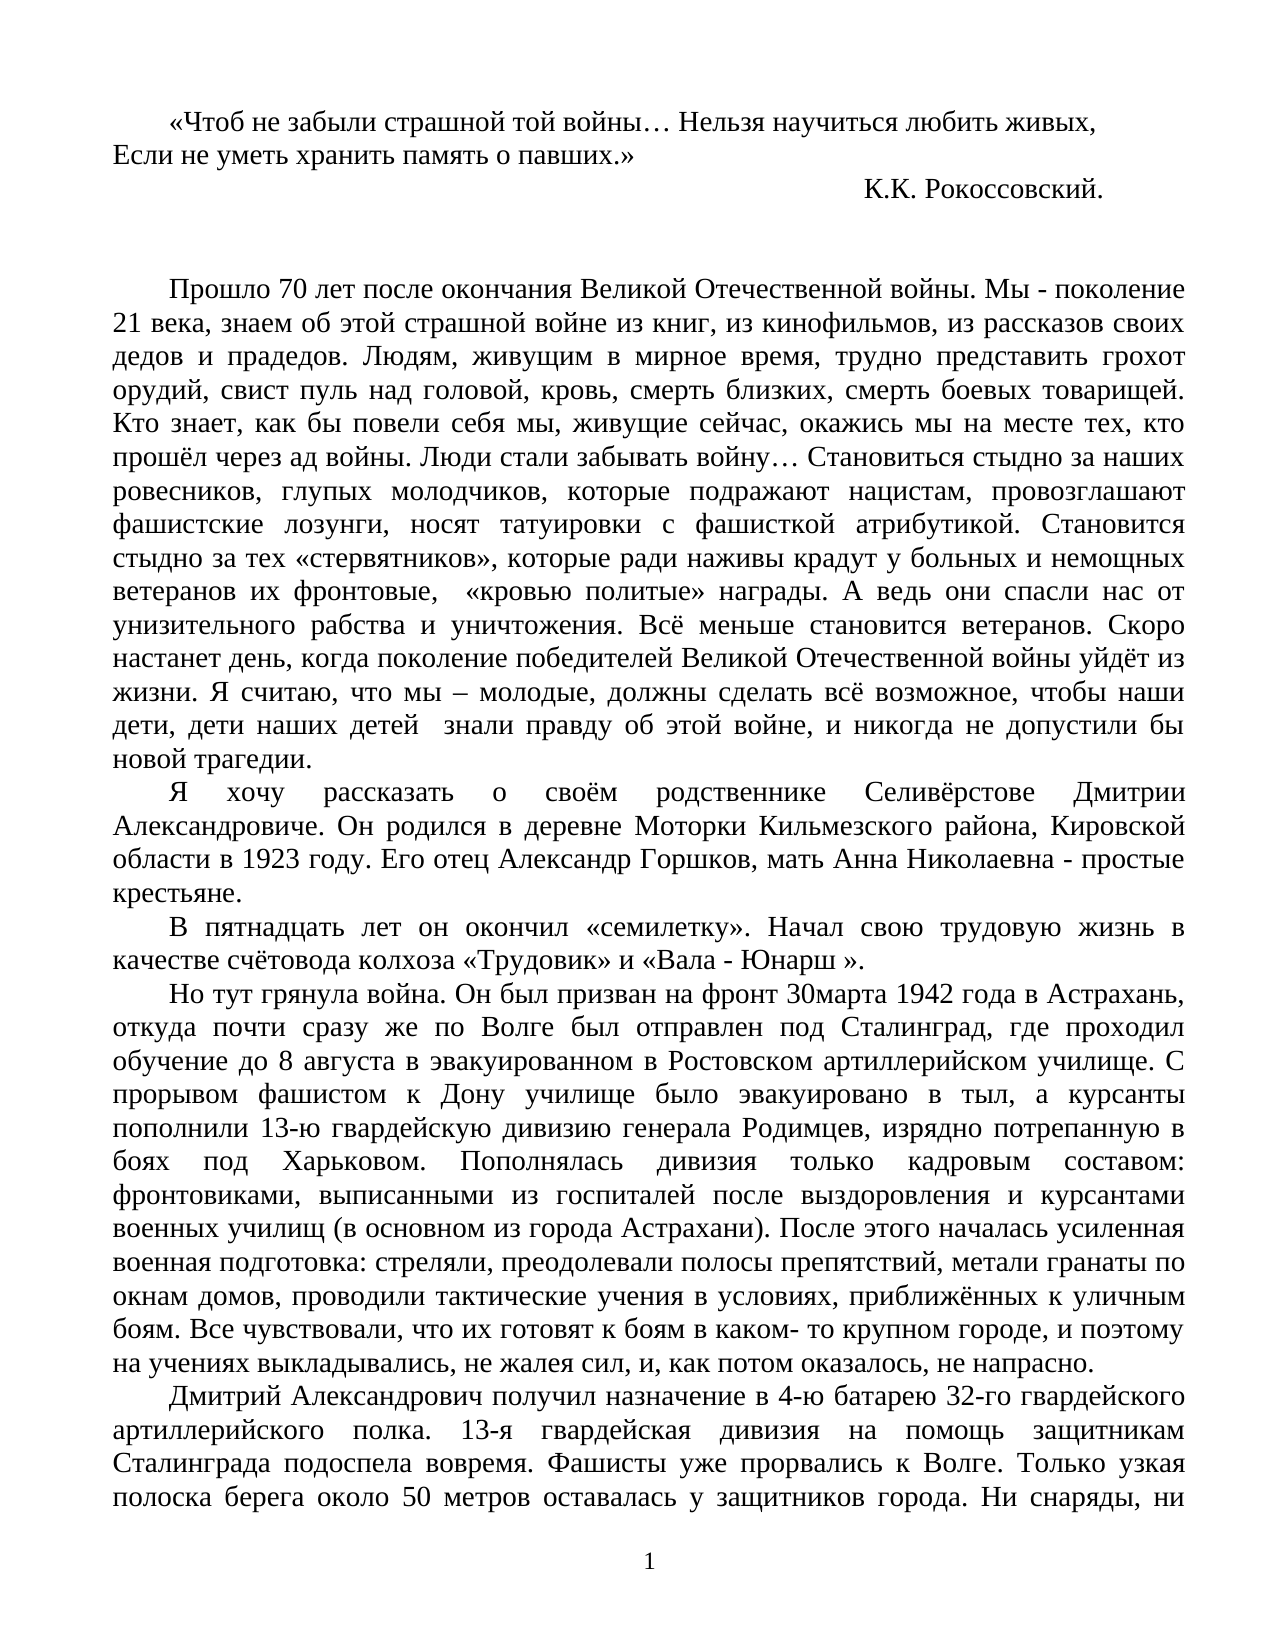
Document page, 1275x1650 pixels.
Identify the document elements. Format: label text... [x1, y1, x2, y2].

text В пятнадцать лет он окончил «семилетку». Начал свою трудовую жизнь в качестве счётовода колхоза «Трудовик» и «Вала - Юнарш ». [112, 909, 1186, 976]
text «Чтоб не забыли страшной той войны… Нельзя научиться любить живых, Если не уметь хранить память о павших.» К.К. Рокоссовский. [112, 104, 1186, 204]
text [112, 1378, 1186, 1512]
text Прошло 70 лет после окончания Великой Отечественной войны. Мы - поколение 21 века, знаем об этой страшной войне из книг, из кинофильмов, из рассказов своих дедов и прадедов. Людям, живущим в мирное время, трудно представить грохот орудий, свист пуль над головой, кровь, смерть близких, смерть боевых товарищей. Кто знает, как бы повели себя мы, живущие сейчас, окажись мы на месте тех, кто прошёл через ад войны. Люди стали забывать войну… Становиться стыдно за наших ровесников, глупых молодчиков, которые подражают нацистам, провозглашают фашистские лозунги, носят татуировки с фашисткой атрибутикой. Становится стыдно за тех «стервятников», которые ради наживы крадут у больных и немощных ветеранов их фронтовые, «кровью политые» награды. А ведь они спасли нас от унизительного рабства и уничтожения. Всё меньше становится ветеранов. Скоро настанет день, когда поколение победителей Великой Отечественной войны уйдёт из жизни. Я считаю, что мы – молодые, должны сделать всё возможное, чтобы наши дети, дети наших детей знали правду об этой войне, и никогда не допустили бы новой трагедии. [112, 271, 1186, 774]
text Я хочу рассказать о своём родственнике Селивёрстове Дмитрии Александровиче. Он родился в деревне Моторки Кильмезского района, Кировской области в 1923 году. Его отец Александр Горшков, мать Анна Николаевна - простые крестьяне. [112, 774, 1186, 909]
text Но тут грянула война. Он был призван на фронт 30марта 1942 года в Астрахань, откуда почти сразу же по Волге был отправлен под Сталинград, где проходил обучение до 8 августа в эвакуированном в Ростовском артиллерийском училище. С прорывом фашистом к Дону училище было эвакуировано в тыл, а курсанты пополнили 13-ю гвардейскую дивизию генерала Родимцев, изрядно потрепанную в боях под Харьковом. Пополнялась дивизия только кадровым составом: фронтовиками, выписанными из госпиталей после выздоровления и курсантами военных училищ (в основном из города Астрахани). После этого началась усиленная военная подготовка: стреляли, преодолевали полосы препятствий, метали гранаты по окнам домов, проводили тактические учения в условиях, приближённых к уличным боям. Все чувствовали, что их готовят к боям в каком- то крупном городе, и поэтому на учениях выкладывались, не жалея сил, и, как потом оказалось, не напрасно. [112, 976, 1186, 1378]
